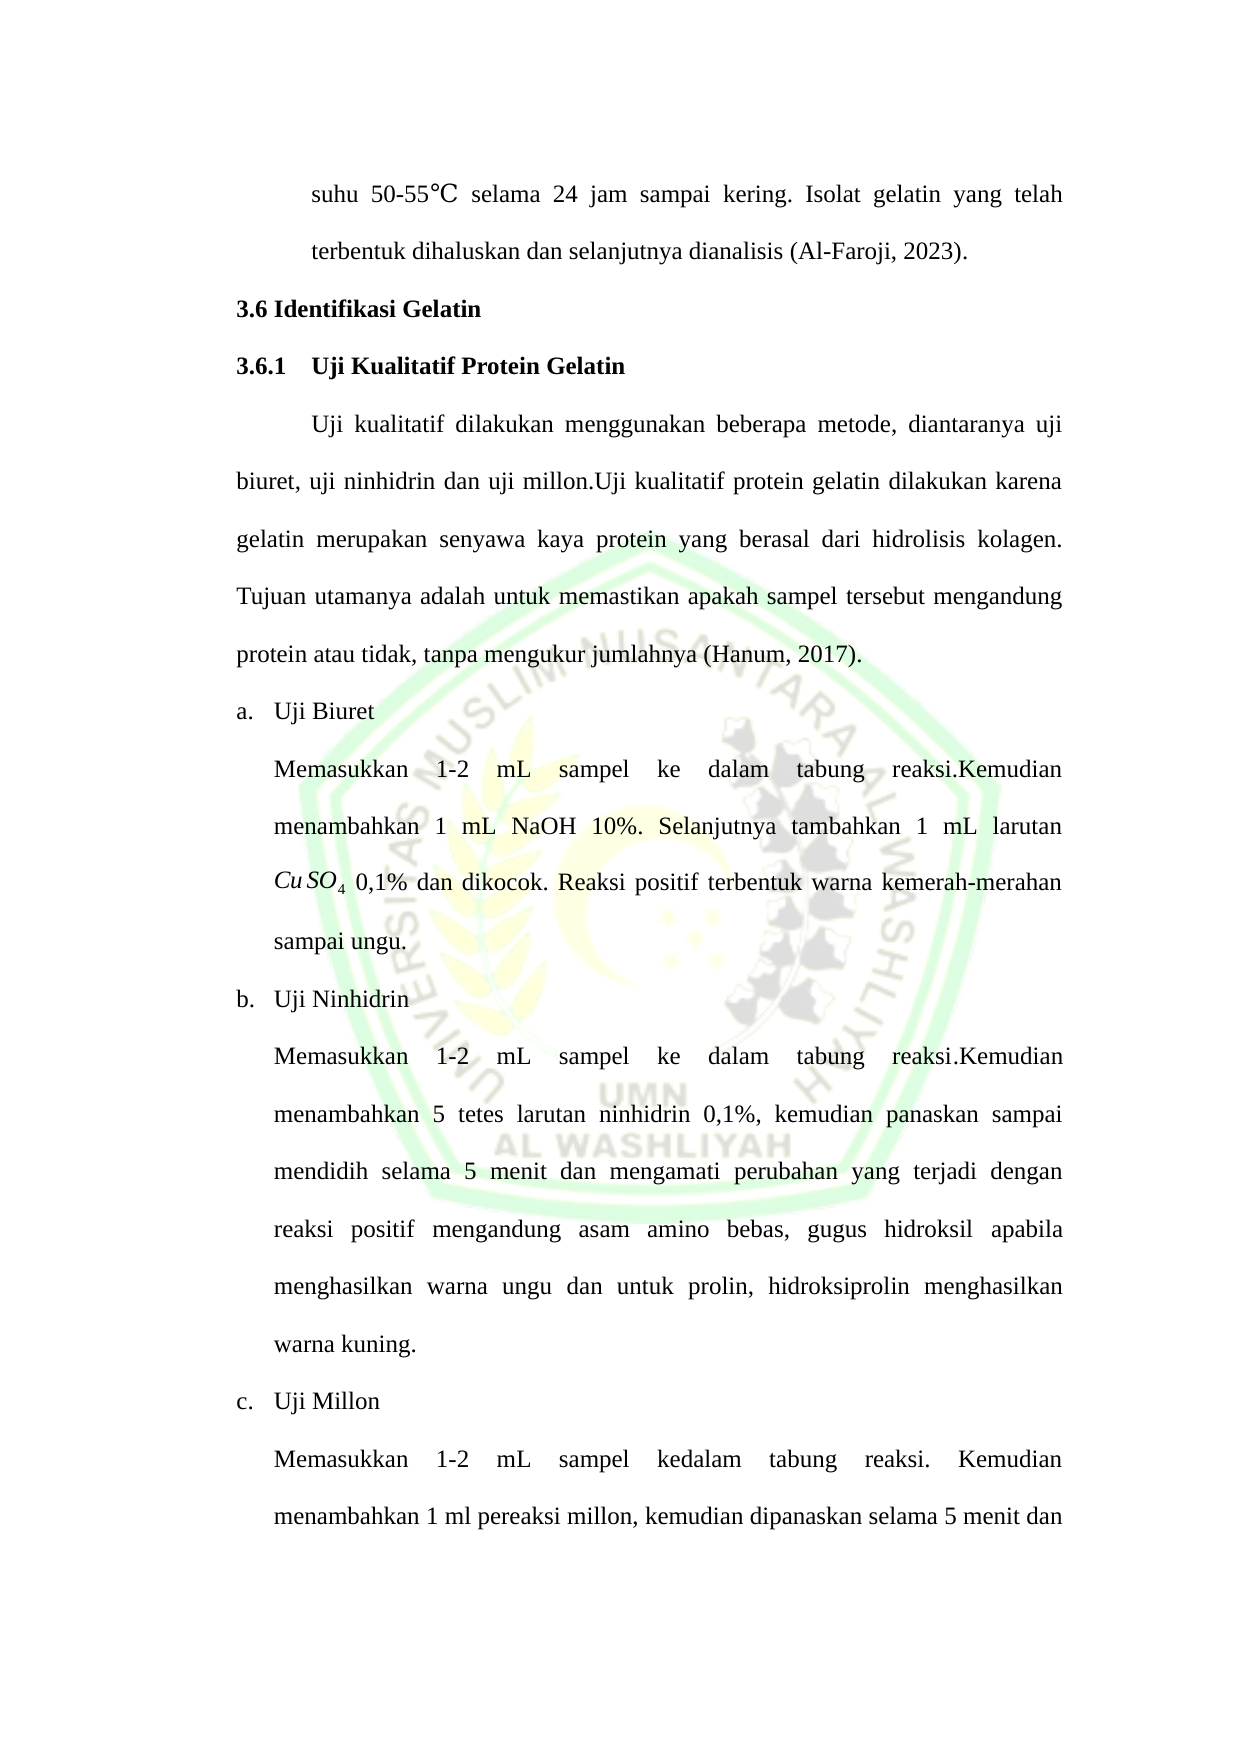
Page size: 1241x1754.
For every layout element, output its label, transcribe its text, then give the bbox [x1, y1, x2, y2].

list Uji Biuret [236, 696, 1063, 725]
text Uji kualitatif dilakukan menggunakan beberapa metode, diantaranya uji biuret, uji ninhidrin dan uji millon.Uji kualitatif protein gelatin dilakukan karena gelatin merupakan senyawa kaya protein yang berasal dari hidrolisis kolagen. Tujuan utamanya adalah untuk memastikan apakah sampel tersebut mengandung protein atau tidak, tanpa mengukur jumlahnya (Hanum, 2017). [236, 409, 1063, 667]
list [311, 177, 1063, 265]
list Uji Millon [236, 1386, 1063, 1415]
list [274, 1444, 1063, 1530]
text 3.6 Identifikasi Gelatin [236, 294, 1063, 322]
list Memasukkan 1-2 mL sampel ke dalam tabung reaksi.Kemudian menambahkan 1 mL NaOH 10%. Selanjutnya tambahkan 1 mL larutan 0,1% dan dikocok. Reaksi positif terbentuk warna kemerah-merahan sampai ungu. [274, 754, 1063, 955]
list Uji Ninhidrin [236, 984, 1063, 1013]
list Memasukkan 1-2 mL sampel ke dalam tabung reaksi.Kemudian menambahkan 5 tetes larutan ninhidrin 0,1%, kemudian panaskan sampai mendidih selama 5 menit dan mengamati perubahan yang terjadi dengan reaksi positif mengandung asam amino bebas, gugus hidroksil apabila menghasilkan warna ungu dan untuk prolin, hidroksiprolin menghasilkan warna kuning. [274, 1041, 1063, 1358]
text 3.6.1 Uji Kualitatif Protein Gelatin [236, 351, 1063, 380]
